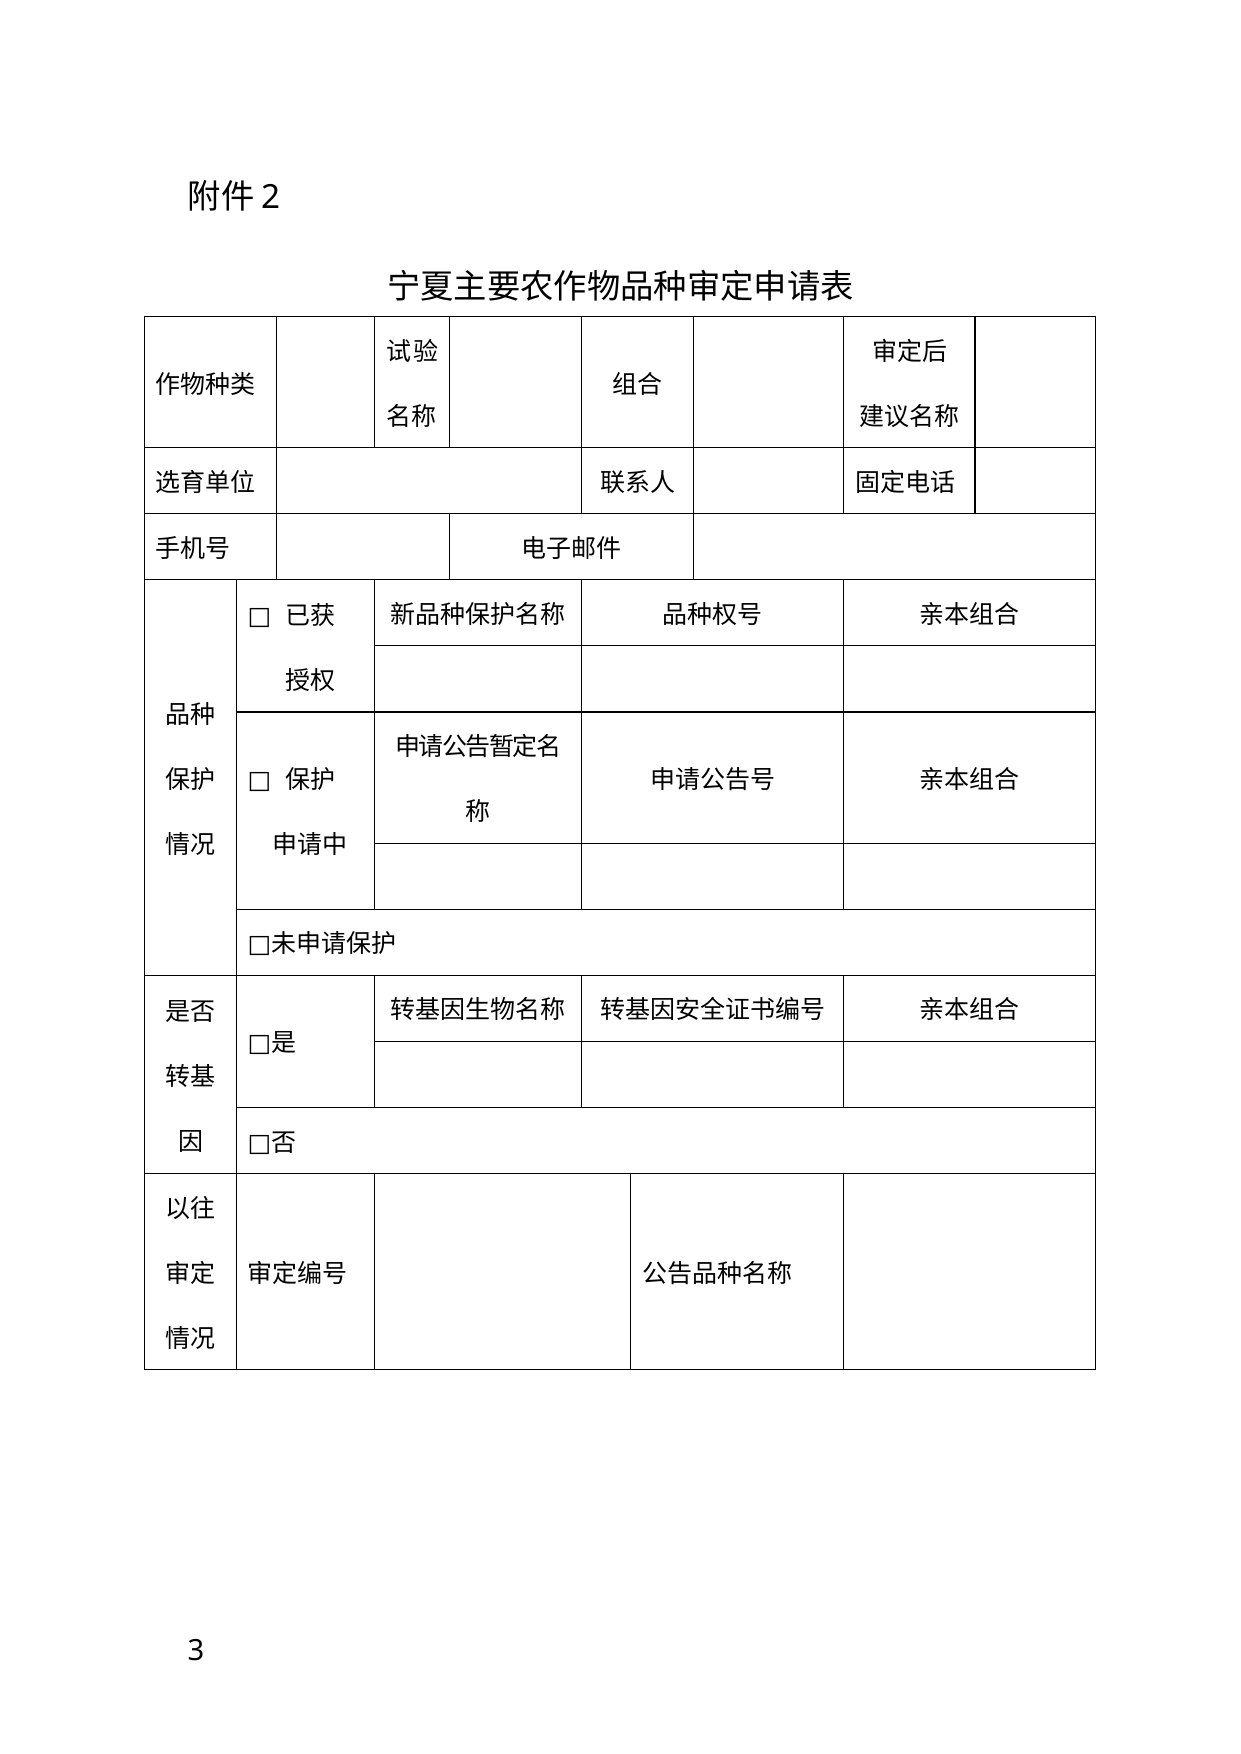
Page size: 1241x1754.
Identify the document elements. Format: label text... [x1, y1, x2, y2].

table_cell 亲本组合 [844, 580, 1095, 645]
table_cell [694, 448, 843, 513]
table_cell 转基因生物名称 [375, 976, 581, 1041]
table_cell 电子邮件 [450, 514, 693, 579]
table_cell [844, 1042, 1095, 1107]
table_cell 亲本组合 [844, 713, 1095, 842]
text 附件2 [187, 162, 1053, 227]
table_header 组合 [582, 317, 693, 447]
table_cell 固定电话 [844, 448, 974, 513]
table_cell [694, 514, 1095, 579]
table_header [277, 317, 374, 447]
table_cell 手机号 [145, 514, 276, 579]
table_cell [375, 1174, 630, 1369]
table_cell [375, 844, 581, 908]
table_cell □是 [237, 976, 374, 1107]
table_cell [582, 1042, 843, 1107]
text 宁夏主要农作物品种审定申请表 [187, 251, 1053, 316]
table_cell 申请公告暂定名称 [375, 713, 581, 842]
table_cell 是否 转基因 [145, 976, 236, 1173]
table_cell [844, 844, 1095, 908]
table_cell □未申请保护 [237, 910, 1095, 974]
table_cell [582, 646, 843, 711]
table_header 作物种类 [145, 317, 276, 447]
table_cell [582, 844, 843, 908]
table_cell 品种权号 [582, 580, 843, 645]
table_cell 公告品种名称 [631, 1174, 843, 1369]
table_header 审定后 建议名称 [844, 317, 974, 447]
table_header [450, 317, 581, 447]
table_cell 申请公告号 [582, 713, 843, 842]
table_cell 选育单位 [145, 448, 276, 513]
table_header [694, 317, 843, 447]
table_cell [375, 1042, 581, 1107]
table_cell [277, 448, 581, 513]
table_cell [277, 514, 449, 579]
table_header [976, 317, 1095, 447]
table_cell 审定编号 [237, 1174, 374, 1369]
table_header 试验名称 [375, 317, 449, 447]
table_cell [375, 646, 581, 711]
table_cell 亲本组合 [844, 976, 1095, 1041]
table_cell 已获 授权 [237, 580, 374, 711]
table_cell 转基因安全证书编号 [582, 976, 843, 1041]
table_cell 新品种保护名称 [375, 580, 581, 645]
table_cell □否 [237, 1108, 1095, 1173]
table_cell [844, 646, 1095, 711]
table_cell 品种 保护 情况 [145, 580, 236, 974]
table_cell 保护 申请中 [237, 713, 374, 908]
table_cell 以往审定情况 [145, 1174, 236, 1369]
table_cell [976, 448, 1095, 513]
table_cell [844, 1174, 1095, 1369]
table_cell 联系人 [582, 448, 693, 513]
